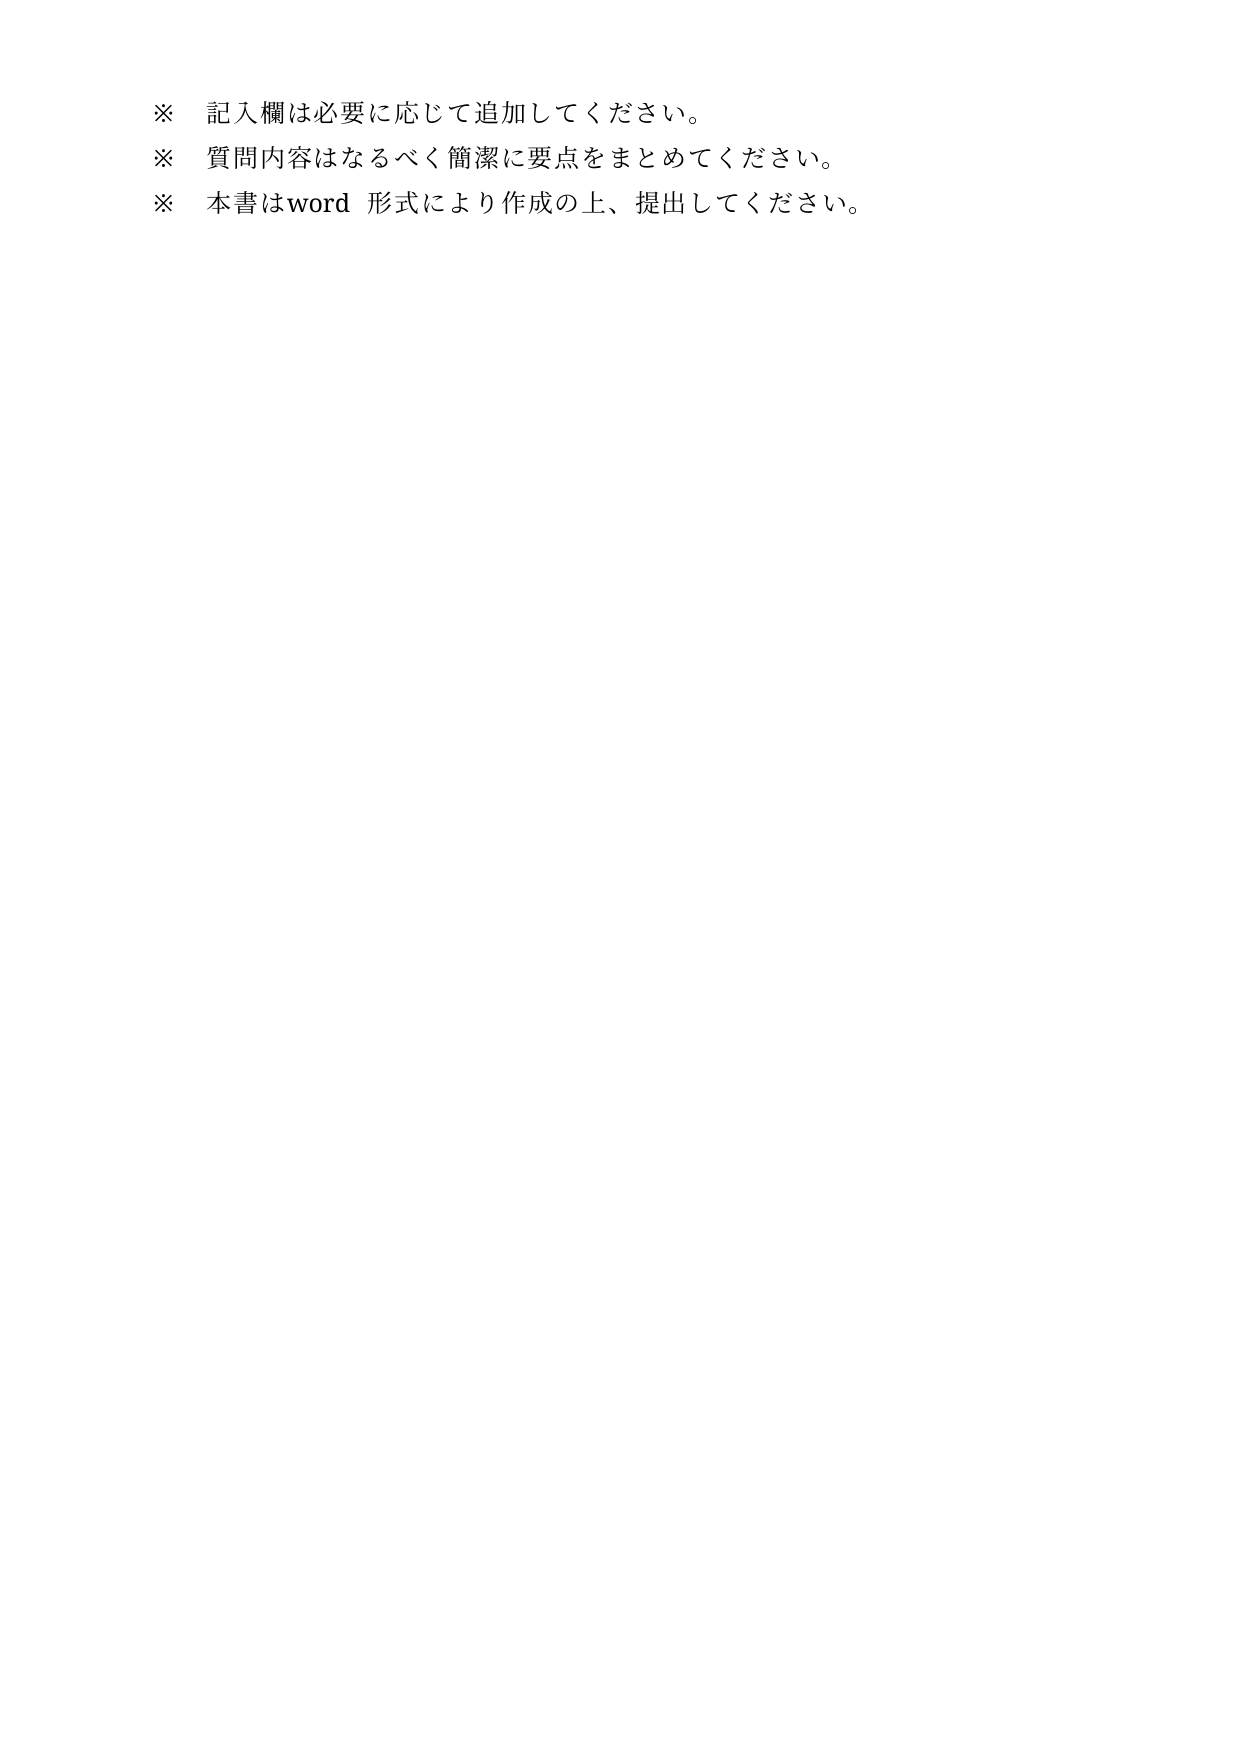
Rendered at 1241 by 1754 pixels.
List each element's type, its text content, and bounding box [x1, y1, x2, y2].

text ※ 記入欄は必要に応じて追加してください。 [153, 89, 1087, 134]
text ※ 本書はword形式により作成の上、提出してください。 [153, 179, 1087, 224]
text ※ 質問内容はなるべく簡潔に要点をまとめてください。 [153, 134, 1087, 179]
